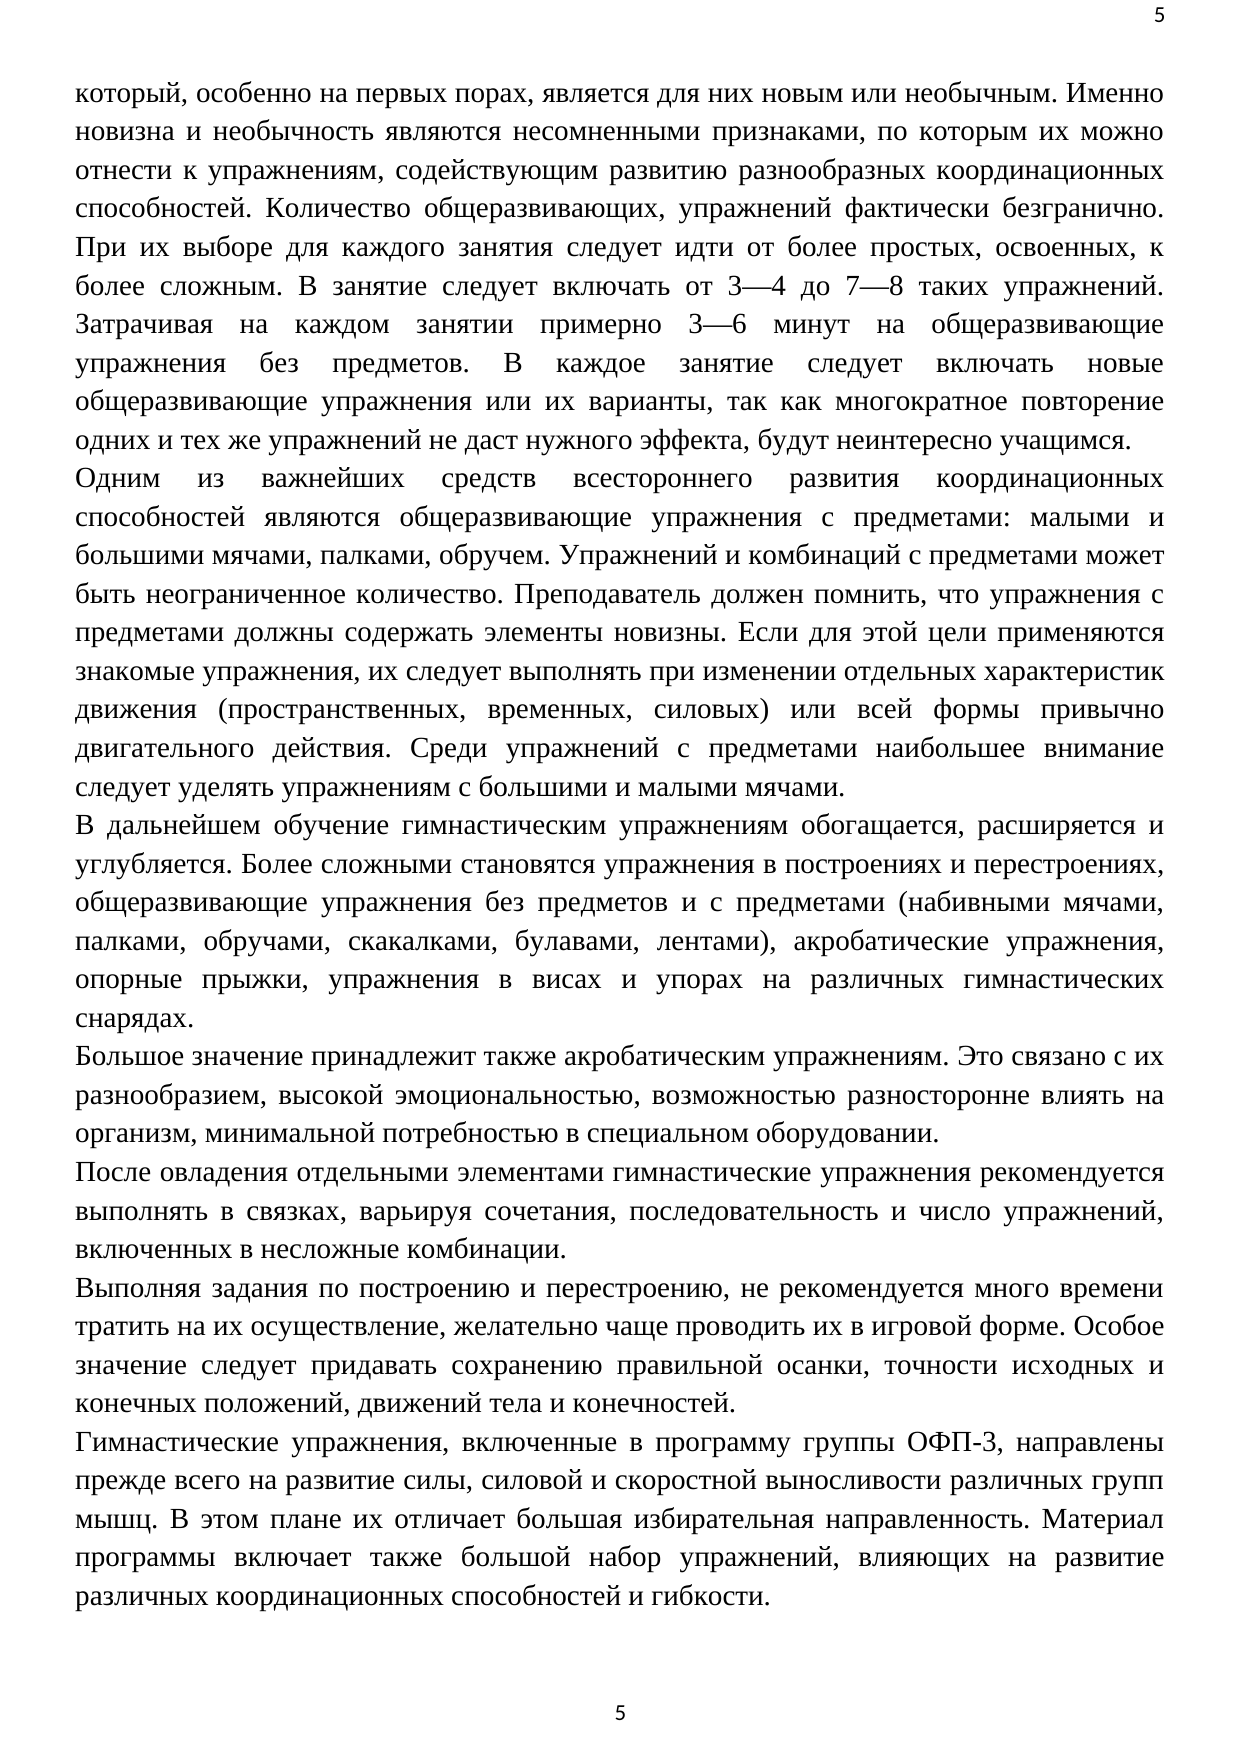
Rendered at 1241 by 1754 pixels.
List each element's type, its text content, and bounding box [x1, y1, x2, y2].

text Гимнастические упражнения, включенные в программу группы ОФП-3, направлены прежде всего на развитие силы, силовой и скоростной выносливости различных групп мышц. В этом плане их отличает большая избирательная направленность. Материал программы включает также большой набор упражнений, влияющих на развитие различных координационных способностей и гибкости. [75, 1424, 1165, 1612]
text Выполняя задания по построению и перестроению, не рекомендуется много времени тратить на их осуществление, желательно чаще проводить их в игровой форме. Особое значение следует придавать сохранению правильной осанки, точности исходных и конечных положений, движений тела и конечностей. [75, 1270, 1165, 1419]
text После овладения отдельными элементами гимнастические упражнения рекомендуется выполнять в связках, варьируя сочетания, последовательность и число упражнений, включенных в несложные комбинации. [75, 1154, 1165, 1265]
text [75, 75, 1165, 455]
text Одним из важнейших средств всестороннего развития координационных способностей являются общеразвивающие упражнения с предметами: малыми и большими мячами, палками, обручем. Упражнений и комбинаций с предметами может быть неограниченное количество. Преподаватель должен помнить, что упражнения с предметами должны содержать элементы новизны. Если для этой цели применяются знакомые упражнения, их следует выполнять при изменении отдельных характеристик движения (пространственных, временных, силовых) или всей формы привычно двигательного действия. Среди упражнений с предметами наибольшее внимание следует уделять упражнениям с большими и малыми мячами. [75, 460, 1165, 802]
text В дальнейшем обучение гимнастическим упражнениям обогащается, расширяется и углубляется. Более сложными становятся упражнения в построениях и перестроениях, общеразвивающие упражнения без предметов и с предметами (набивными мячами, палками, обручами, скакалками, булавами, лентами), акробатические упражнения, опорные прыжки, упражнения в висах и упорах на различных гимнастических снарядах. [75, 807, 1165, 1033]
text Большое значение принадлежит также акробатическим упражнениям. Это связано с их разнообразием, высокой эмоциональностью, возможностью разносторонне влиять на организм, минимальной потребностью в специальном оборудовании. [75, 1038, 1165, 1149]
